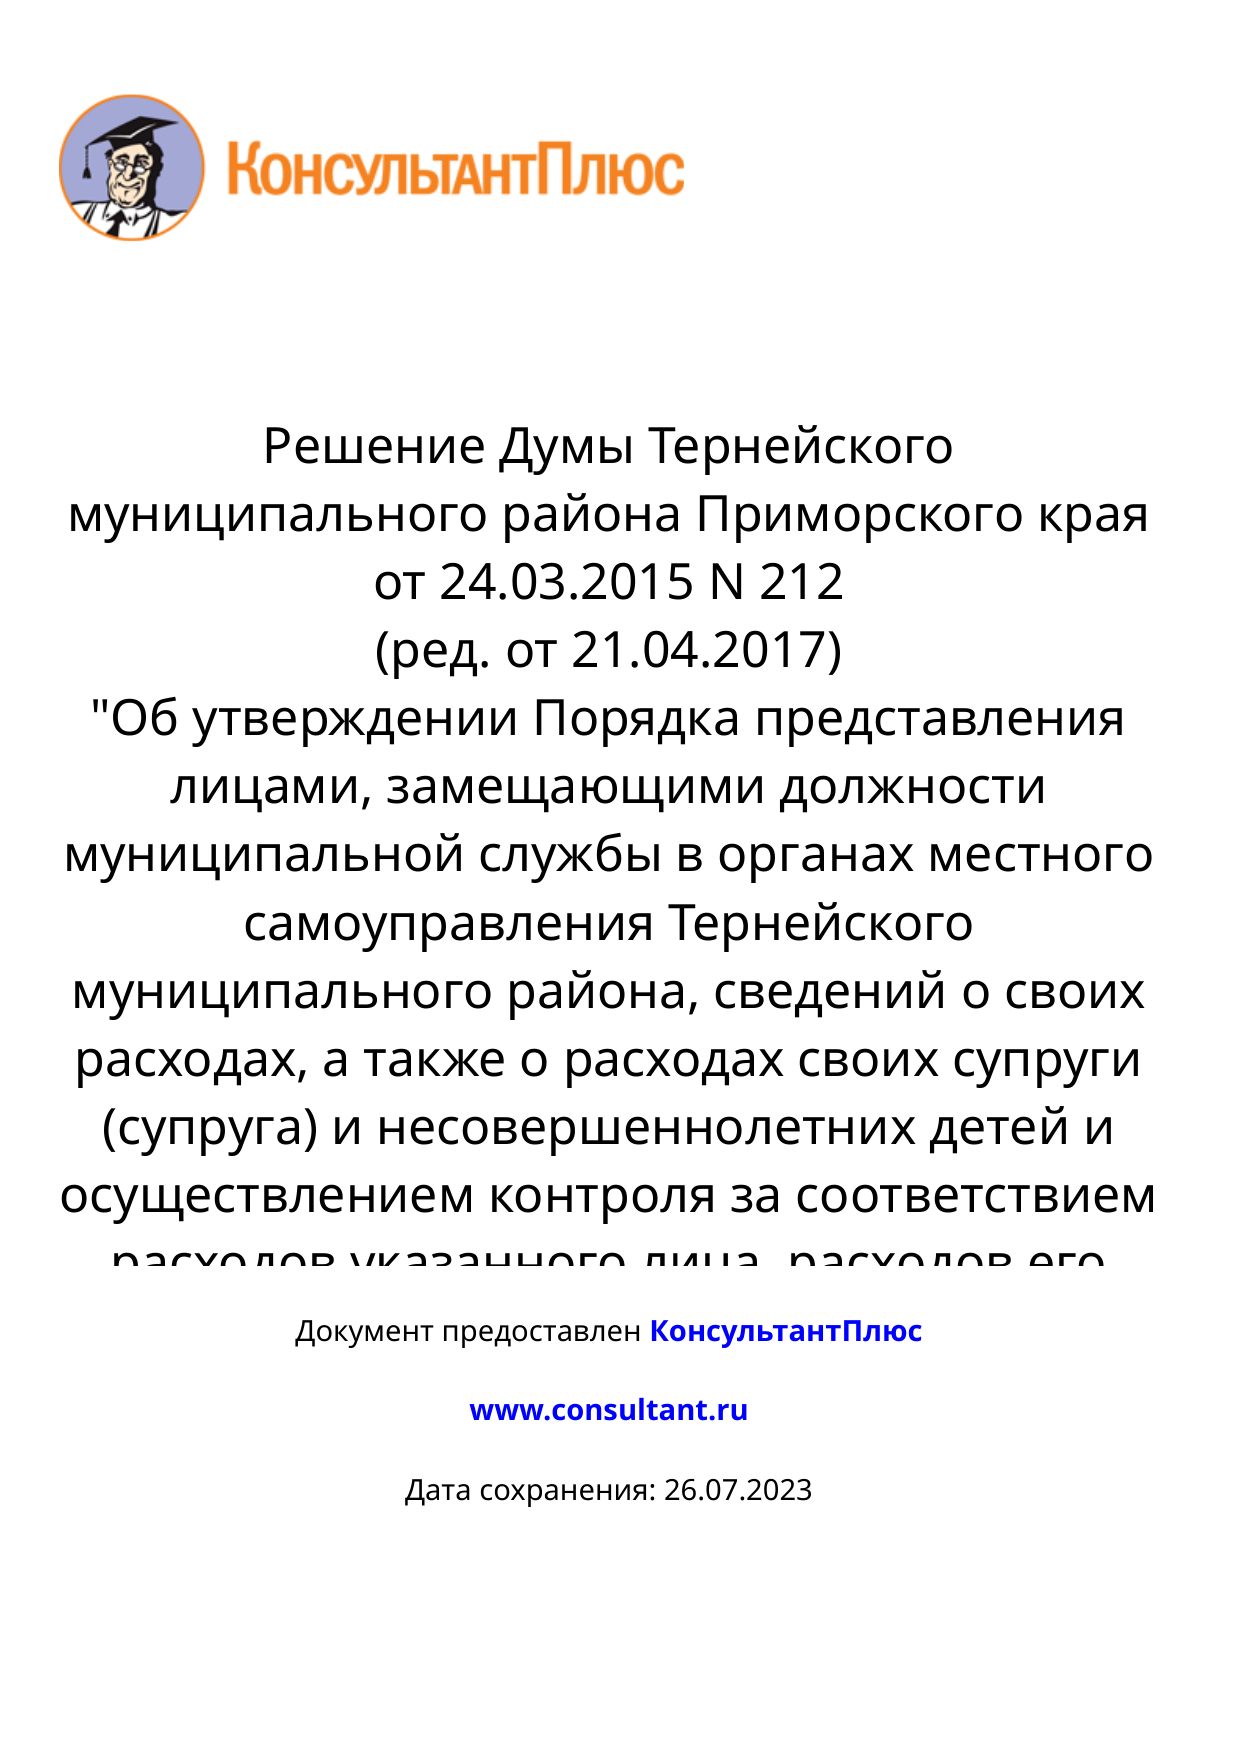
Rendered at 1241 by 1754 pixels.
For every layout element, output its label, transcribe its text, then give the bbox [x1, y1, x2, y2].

picture [59, 93, 684, 243]
table_header [51, 88, 1167, 403]
table_cell Документ предоставлен КонсультантПлюс www.consultant.ru Дата сохранения: 26.07.2023 [51, 1272, 1167, 1587]
table_cell Решение Думы Тернейского муниципального района Приморского края от 24.03.2015 N 212 (ред. от 21.04.2017) "Об утверждении Порядка представления лицами, замещающими должности муниципальной службы в органах местного самоуправления Тернейского муниципального района, сведений о своих расходах, а также о расходах своих супруги (супруга) и несовершеннолетних детей и осуществлением контроля за соответствием расходов указанного лица, расходов его супруги (супруга) и несовершеннолетних детей их доходам" [51, 403, 1167, 1272]
